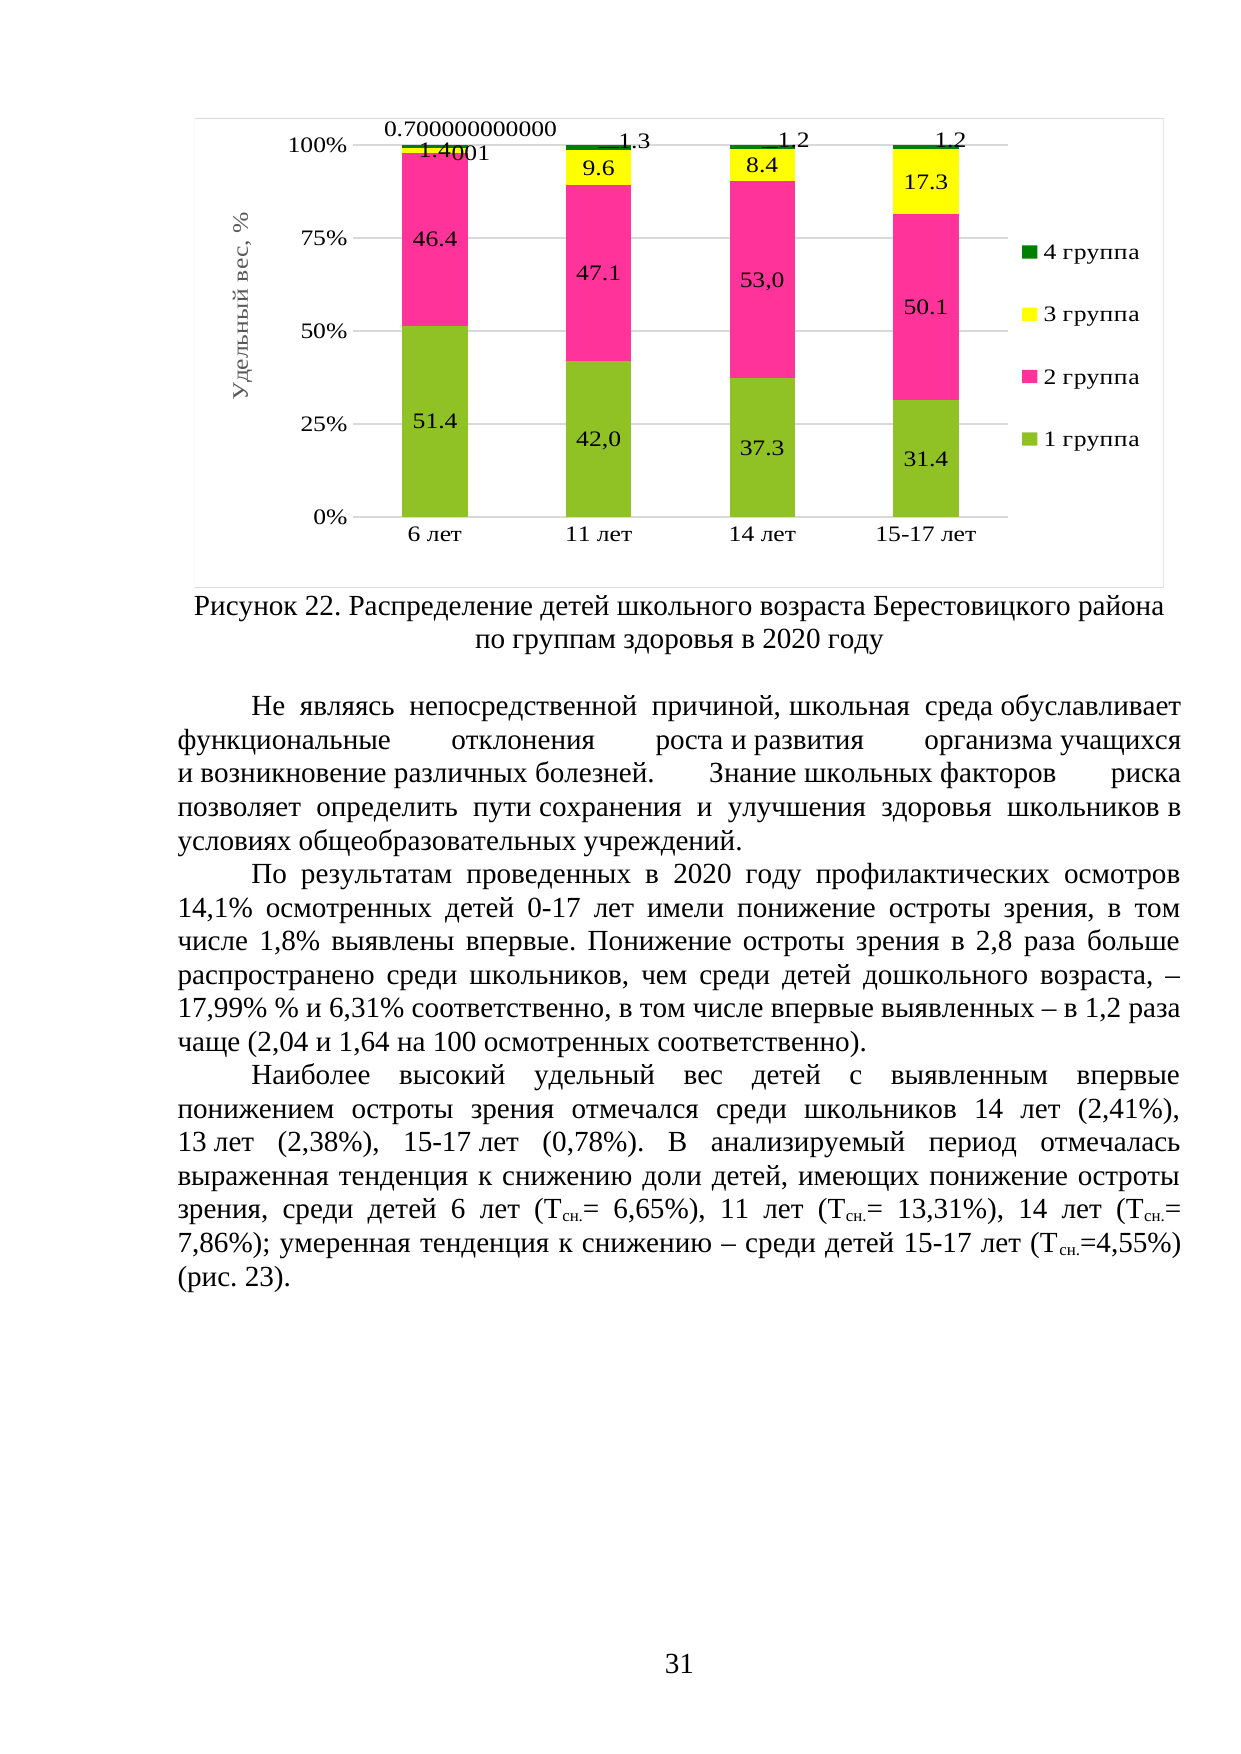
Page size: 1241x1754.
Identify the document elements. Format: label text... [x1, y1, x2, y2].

text Не являясь непосредственной причиной, школьная среда обуславливает функциональные отклонения роста и развития организма учащихся и возникновение различных болезней. Знание школьных факторов риска позволяет определить пути сохранения и улучшения здоровья школьников в условиях общеобразовательных учреждений. [743, 789, 1181, 856]
text Рисунок 22. Распределение детей школьного возраста Берестовицкого района по группам здоровья в 2020 году [177, 588, 1181, 655]
text Наиболее высокий удельный вес детей с выявленным впервые понижением остроты зрения отмечался среди школьников 14 лет (2,41%), 13 лет (2,38%), 15-17 лет (0,78%). В анализируемый период отмечалась выраженная тенденция к снижению доли детей, имеющих понижение остроты зрения, среди детей 6 лет (Тсн.= 6,65%), 11 лет (Тсн.= 13,31%), 14 лет (Тсн.= 7,86%); умеренная тенденция к снижению – среди детей 15-17 лет (Тсн.=4,55%) (рис. 23). [177, 1057, 1181, 1292]
text По результатам проведенных в 2020 году профилактических осмотров 14,1% осмотренных детей 0-17 лет имели понижение остроты зрения, в том числе 1,8% выявлены впервые. Понижение остроты зрения в 2,8 раза больше распространено среди школьников, чем среди детей дошкольного возраста, – 17,99% % и 6,31% соответственно, в том числе впервые выявленных – в 1,2 раза чаще (2,04 и 1,64 на 100 осмотренных соответственно). [177, 856, 1181, 1057]
text Не являясь непосредственной причиной, школьная среда обуславливает функциональные отклонения роста и развития организма учащихся и возникновение различных болезней. Знание школьных факторов риска позволяет определить пути сохранения и улучшения здоровья школьников в условиях общеобразовательных учреждений. [177, 688, 1181, 722]
